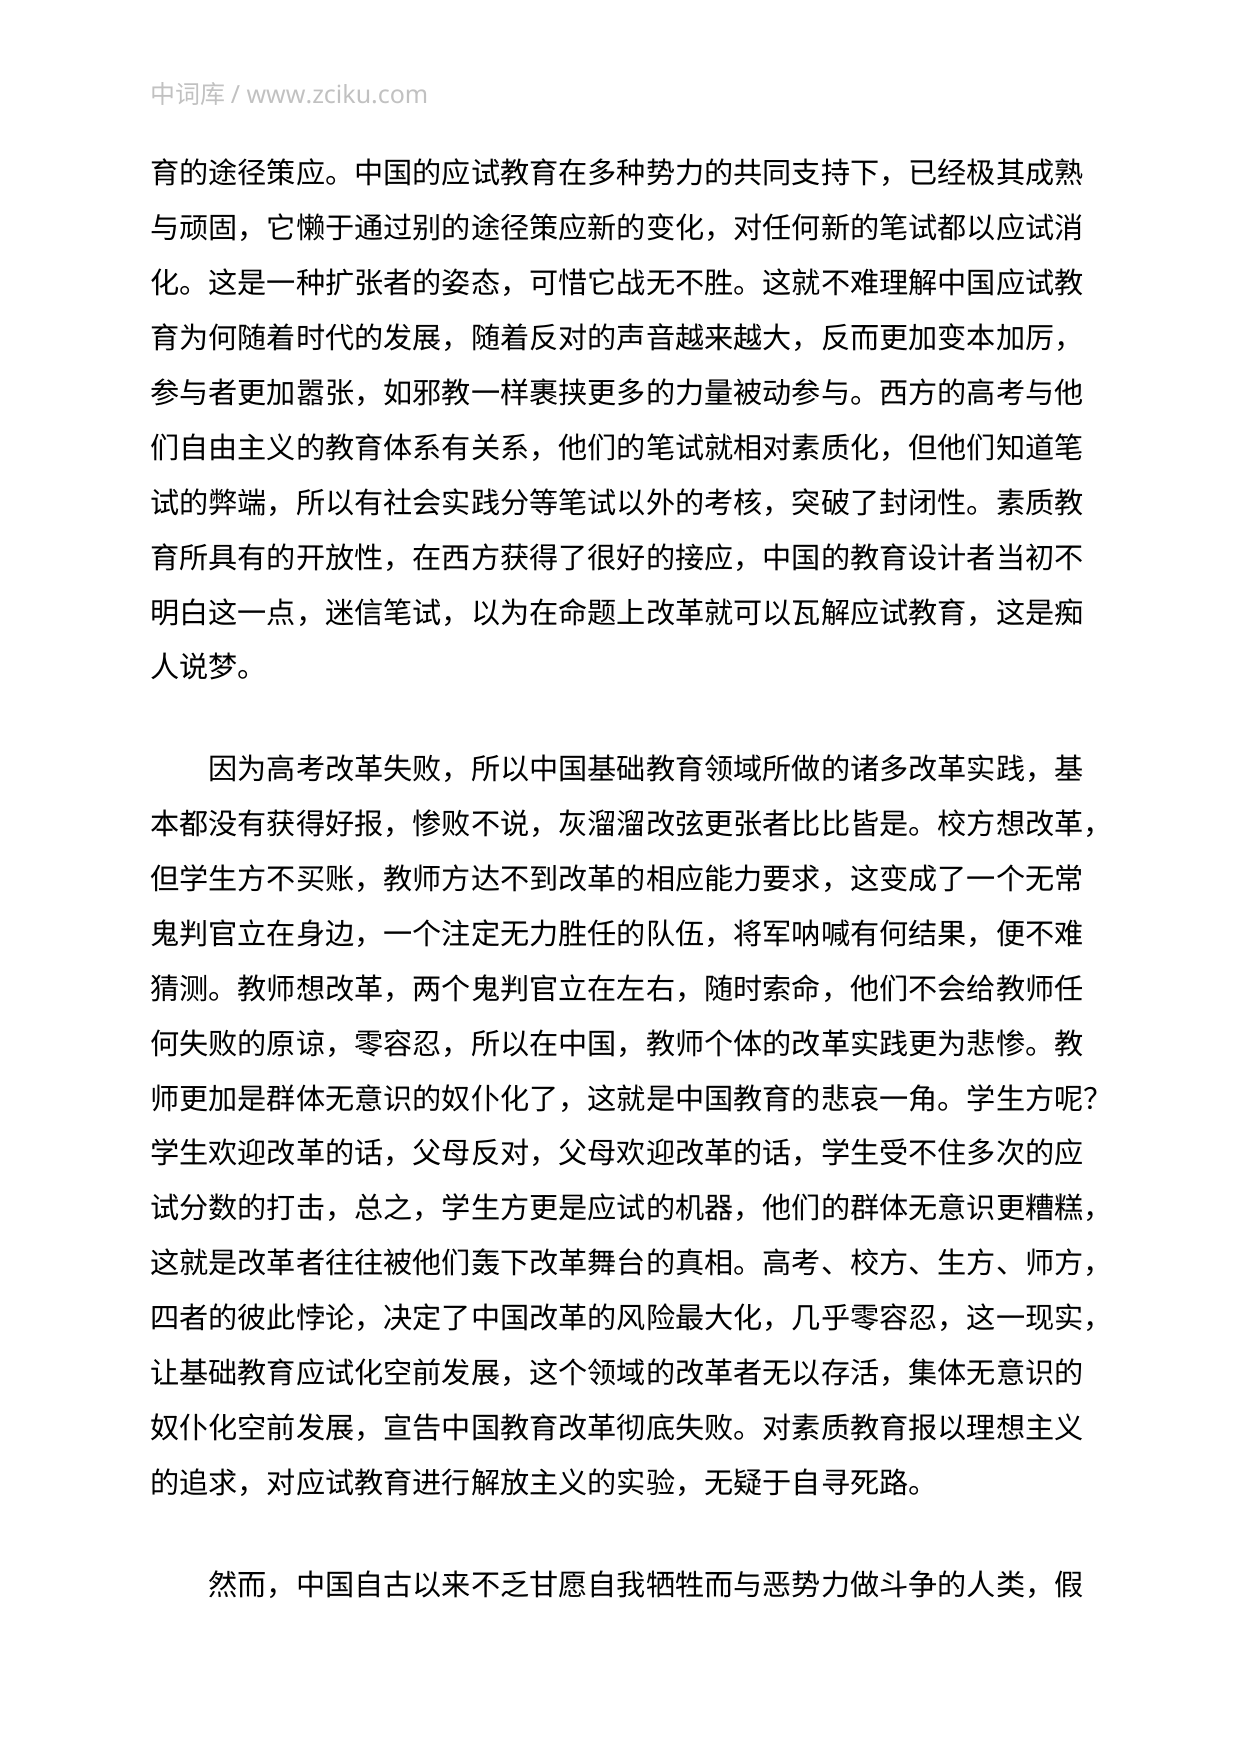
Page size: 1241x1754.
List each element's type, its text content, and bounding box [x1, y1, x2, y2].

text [150, 150, 1090, 686]
text 因为高考改革失败，所以中国基础教育领域所做的诸多改革实践，基本都没有获得好报，惨败不说，灰溜溜改弦更张者比比皆是。校方想改革，但学生方不买账，教师方达不到改革的相应能力要求，这变成了一个无常鬼判官立在身边，一个注定无力胜任的队伍，将军呐喊有何结果，便不难猜测。教师想改革，两个鬼判官立在左右，随时索命，他们不会给教师任何失败的原谅，零容忍，所以在中国，教师个体的改革实践更为悲惨。教师更加是群体无意识的奴仆化了，这就是中国教育的悲哀一角。学生方呢？学生欢迎改革的话，父母反对，父母欢迎改革的话，学生受不住多次的应试分数的打击，总之，学生方更是应试的机器，他们的群体无意识更糟糕，这就是改革者往往被他们轰下改革舞台的真相。高考、校方、生方、师方，四者的彼此悖论，决定了中国改革的风险最大化，几乎零容忍，这一现实，让基础教育应试化空前发展，这个领域的改革者无以存活，集体无意识的奴仆化空前发展，宣告中国教育改革彻底失败。对素质教育报以理想主义的追求，对应试教育进行解放主义的实验，无疑于自寻死路。 [150, 746, 1090, 1502]
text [150, 1561, 1090, 1603]
